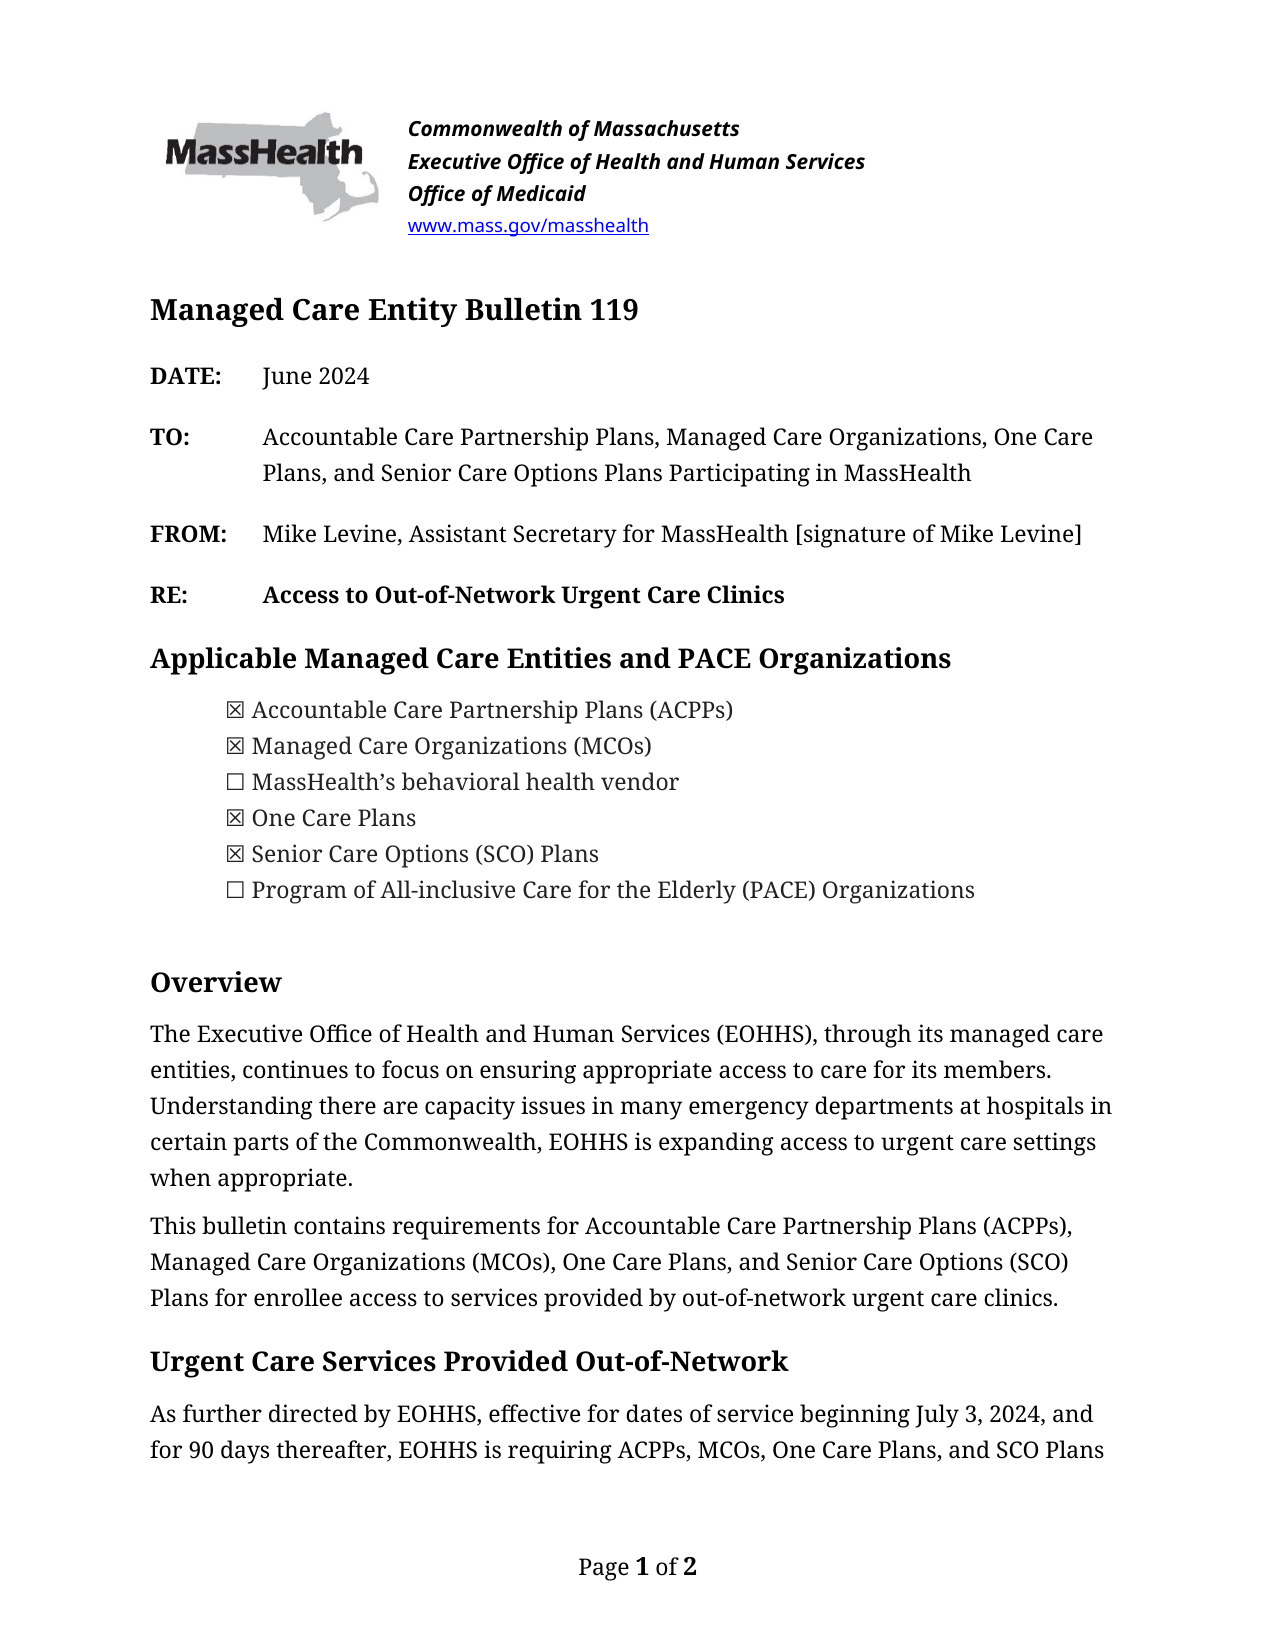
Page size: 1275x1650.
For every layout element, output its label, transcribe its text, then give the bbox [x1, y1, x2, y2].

subtitle Applicable Managed Care Entities and PACE Organizations [150, 639, 1125, 676]
text MassHealth’s behavioral health vendor [225, 766, 1125, 797]
subtitle Urgent Care Services Provided Out-of-Network [150, 1343, 1125, 1380]
subtitle Overview [150, 963, 1125, 1000]
text Accountable Care Partnership Plans (ACPPs) [225, 694, 1125, 726]
text One Care Plans [225, 802, 1125, 833]
text Senior Care Options (SCO) Plans [225, 838, 1125, 869]
subtitle Managed Care Entity Bulletin 119 [150, 97, 1125, 329]
text TO: Accountable Care Partnership Plans, Managed Care Organizations, One Care Plans, and Senior Care Options Plans Participating in MassHealth [150, 421, 1125, 488]
text RE: Access to Out-of-Network Urgent Care Clinics [150, 578, 1125, 610]
picture [159, 106, 385, 227]
text The Executive Office of Health and Human Services (EOHHS), through its managed care entities, continues to focus on ensuring appropriate access to care for its members. Understanding there are capacity issues in many emergency departments at hospitals in certain parts of the Commonwealth, EOHHS is expanding access to urgent care settings when appropriate. [150, 1018, 1125, 1193]
text DATE: June 2024 [150, 360, 1125, 391]
text FROM: Mike Levine, Assistant Secretary for MassHealth [signature of Mike Levine] [150, 518, 1125, 549]
text Program of All-inclusive Care for the Elderly (PACE) Organizations [225, 874, 1125, 905]
text Managed Care Organizations (MCOs) [225, 730, 1125, 762]
text This bulletin contains requirements for Accountable Care Partnership Plans (ACPPs), Managed Care Organizations (MCOs), One Care Plans, and Senior Care Options (SCO) Plans for enrollee access to services provided by out-of-network urgent care clinics. [150, 1210, 1125, 1313]
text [150, 1398, 1125, 1465]
